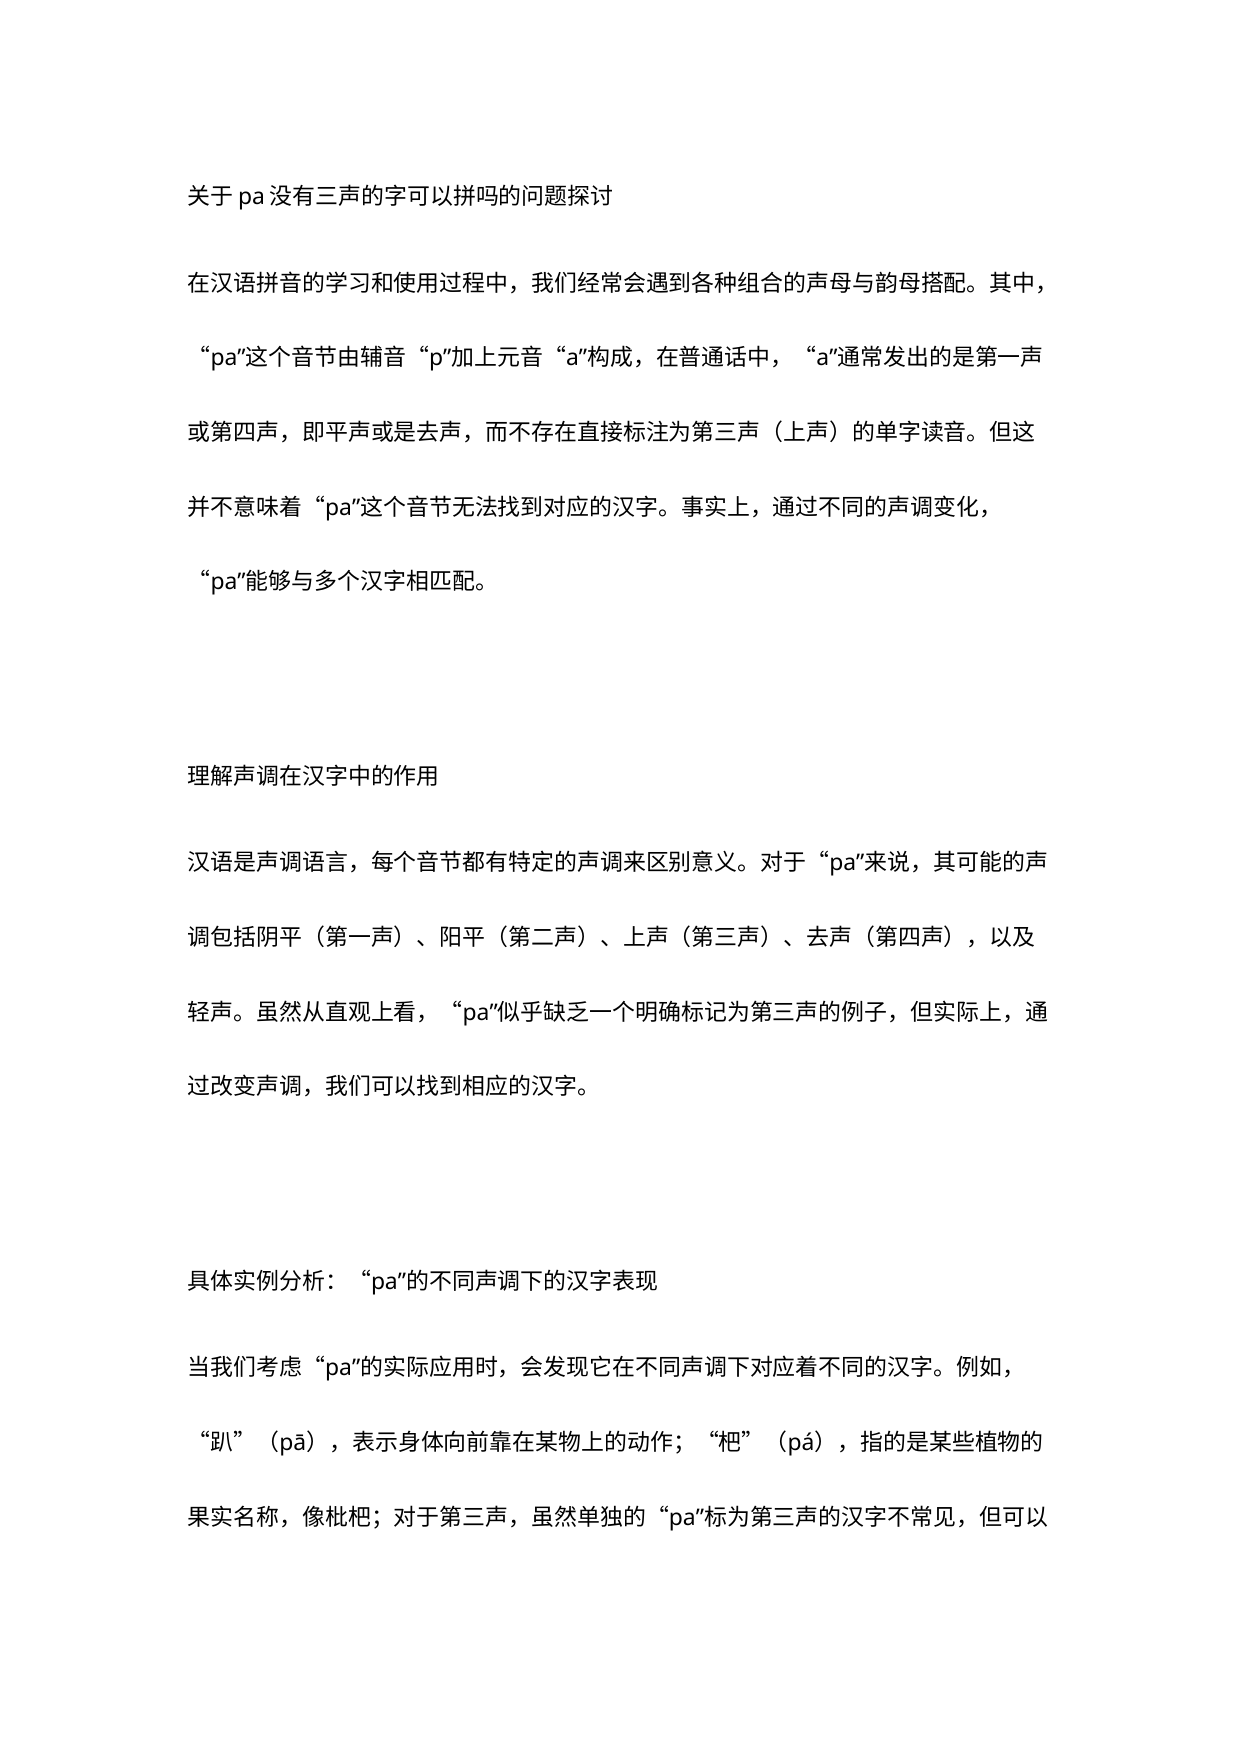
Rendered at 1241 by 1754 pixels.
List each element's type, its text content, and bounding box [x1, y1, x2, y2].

text 理解声调在汉字中的作用 [187, 742, 1053, 807]
text 关于pa没有三声的字可以拼吗的问题探讨 [187, 162, 1053, 227]
text 具体实例分析：“pa”的不同声调下的汉字表现 [187, 1247, 1053, 1312]
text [187, 1333, 1053, 1548]
text 汉语是声调语言，每个音节都有特定的声调来区别意义。对于“pa”来说，其可能的声调包括阴平（第一声）、阳平（第二声）、上声（第三声）、去声（第四声），以及轻声。虽然从直观上看，“pa”似乎缺乏一个明确标记为第三声的例子，但实际上，通过改变声调，我们可以找到相应的汉字。 [187, 828, 1053, 1117]
text 在汉语拼音的学习和使用过程中，我们经常会遇到各种组合的声母与韵母搭配。其中，“pa”这个音节由辅音“p”加上元音“a”构成，在普通话中，“a”通常发出的是第一声或第四声，即平声或是去声，而不存在直接标注为第三声（上声）的单字读音。但这并不意味着“pa”这个音节无法找到对应的汉字。事实上，通过不同的声调变化，“pa”能够与多个汉字相匹配。 [187, 249, 1053, 612]
